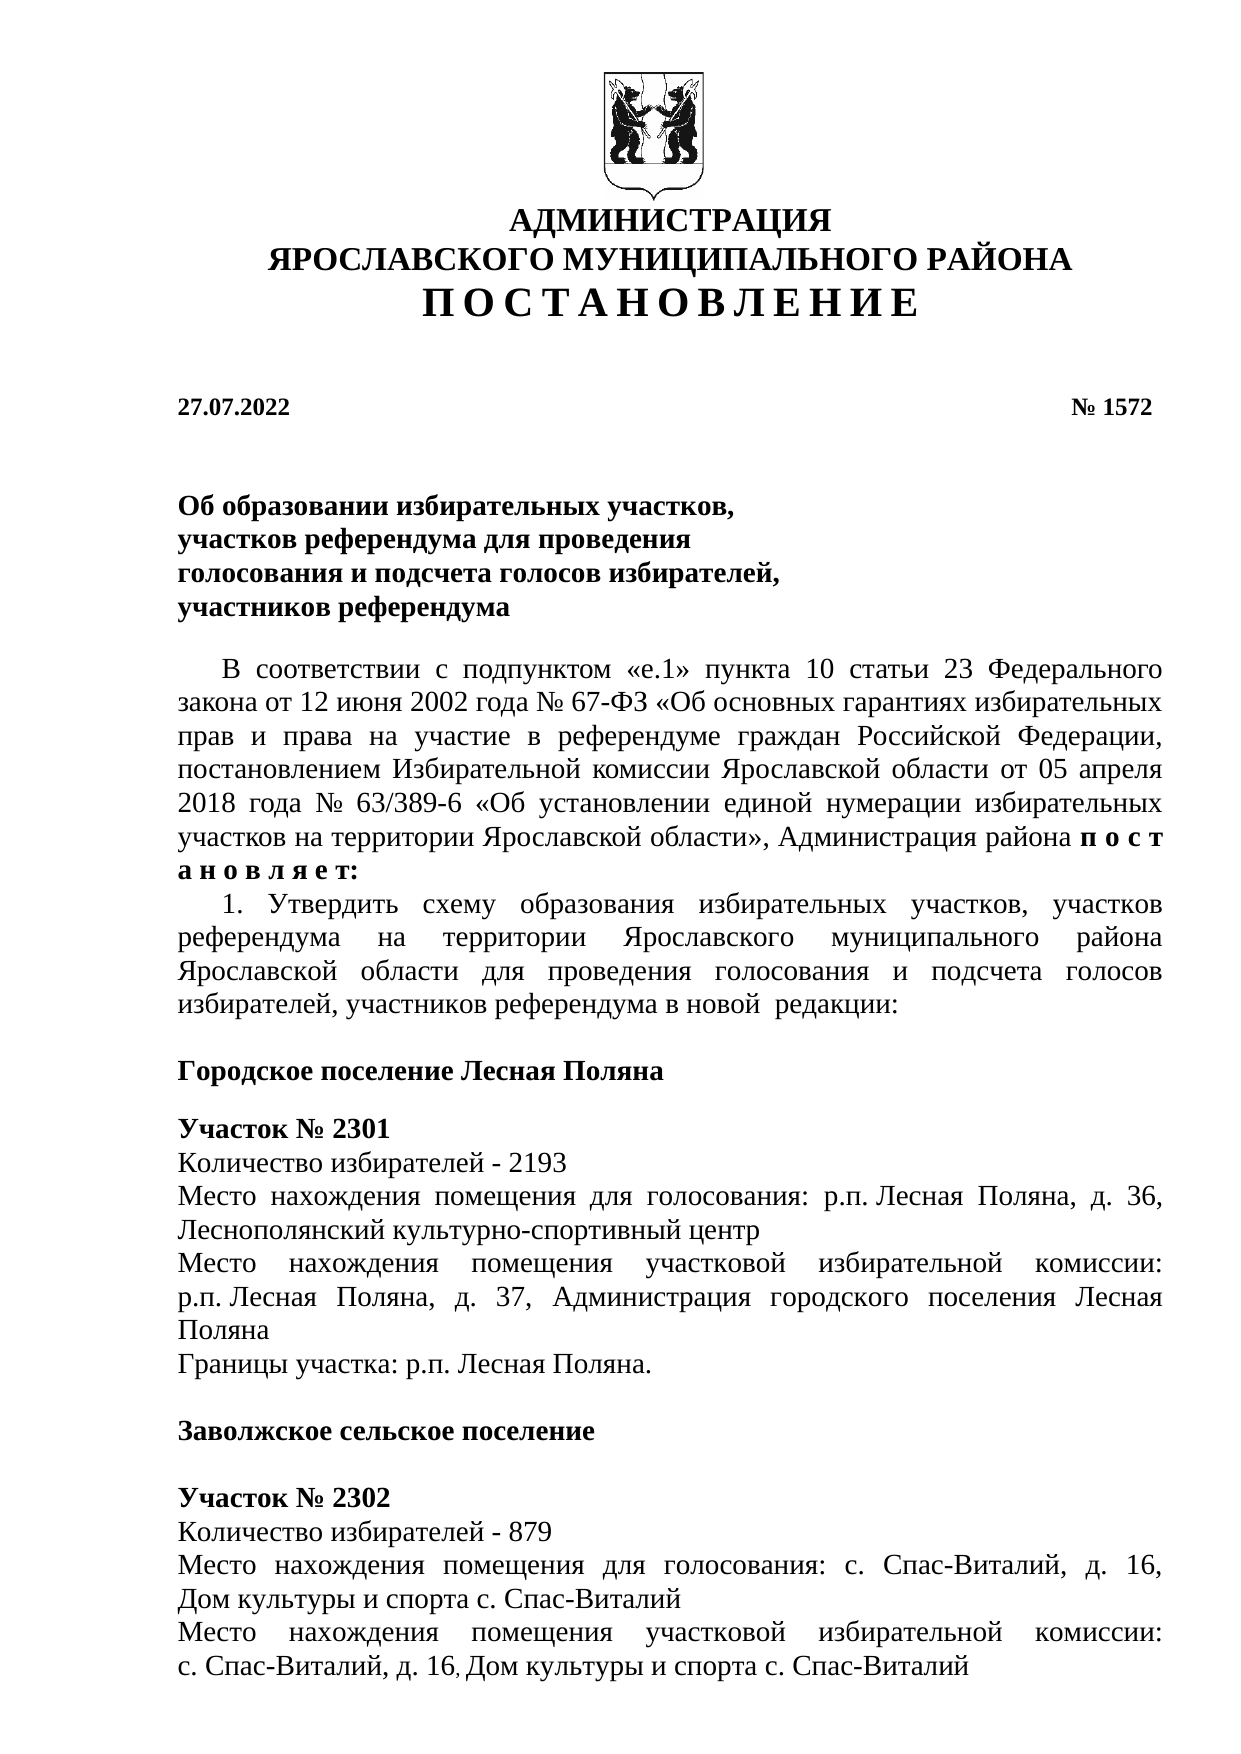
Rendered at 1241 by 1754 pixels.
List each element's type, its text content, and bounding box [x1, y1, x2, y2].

text Место нахождения помещения для голосования: с. Спас-Виталий, д. 16, Дом культуры и спорта с. Спас-Виталий [177, 1547, 1163, 1614]
subtitle ПОСТАНОВЛЕНИЕ [177, 277, 1163, 325]
text участков референдума для проведения [177, 522, 1163, 555]
text 1. Утвердить схему образования избирательных участков, участков референдума на территории Ярославского муниципального района Ярославской области для проведения голосования и подсчета голосов избирателей, участников референдума в новой редакции: [177, 886, 1163, 1020]
subtitle В соответствии с подпунктом «е.1» пункта 10 статьи 23 Федерального закона от 12 июня 2002 года № 67-ФЗ «Об основных гарантиях избирательных прав и права на участие в референдуме граждан Российской Федерации, постановлением Избирательной комиссии Ярославской области от 05 апреля 2018 года № 63/389-6 «Об установлении единой нумерации избирательных участков на территории Ярославской области», Администрация района п о с т а н о в л я е т: [177, 651, 1163, 886]
text ЯРОСЛАВСКОГО МУНИЦИПАЛЬНОГО РАЙОНА [177, 239, 1163, 277]
text 27.07.2022 № 1572 [177, 392, 1163, 421]
text Место нахождения помещения участковой избирательной комиссии: с. Спас-Виталий, д. 16, Дом культуры и спорта с. Спас-Виталий [177, 1614, 1163, 1681]
text участников референдума [177, 589, 1163, 622]
text Количество избирателей - 2193 [177, 1145, 1163, 1178]
text Заволжское сельское поселение [177, 1413, 1163, 1447]
text Об образовании избирательных участков, [177, 488, 1163, 522]
text Место нахождения помещения для голосования: р.п. Лесная Поляна, д. 36, Леснополянский культурно-спортивный центр [177, 1178, 1163, 1245]
text Место нахождения помещения участковой избирательной комиссии: р.п. Лесная Поляна, д. 37, Администрация городского поселения Лесная Поляна [177, 1245, 1163, 1346]
text Участок № 2301 [177, 1111, 1163, 1145]
picture [603, 72, 704, 201]
text Границы участка: р.п. Лесная Поляна. [177, 1346, 1163, 1379]
text голосования и подсчета голосов избирателей, [177, 555, 1163, 589]
subtitle Городское поселение Лесная Поляна [177, 1053, 1163, 1087]
text АДМИНИСТРАЦИЯ [177, 59, 1163, 239]
text Количество избирателей - 879 [177, 1514, 1163, 1547]
text Участок № 2302 [177, 1480, 1163, 1514]
